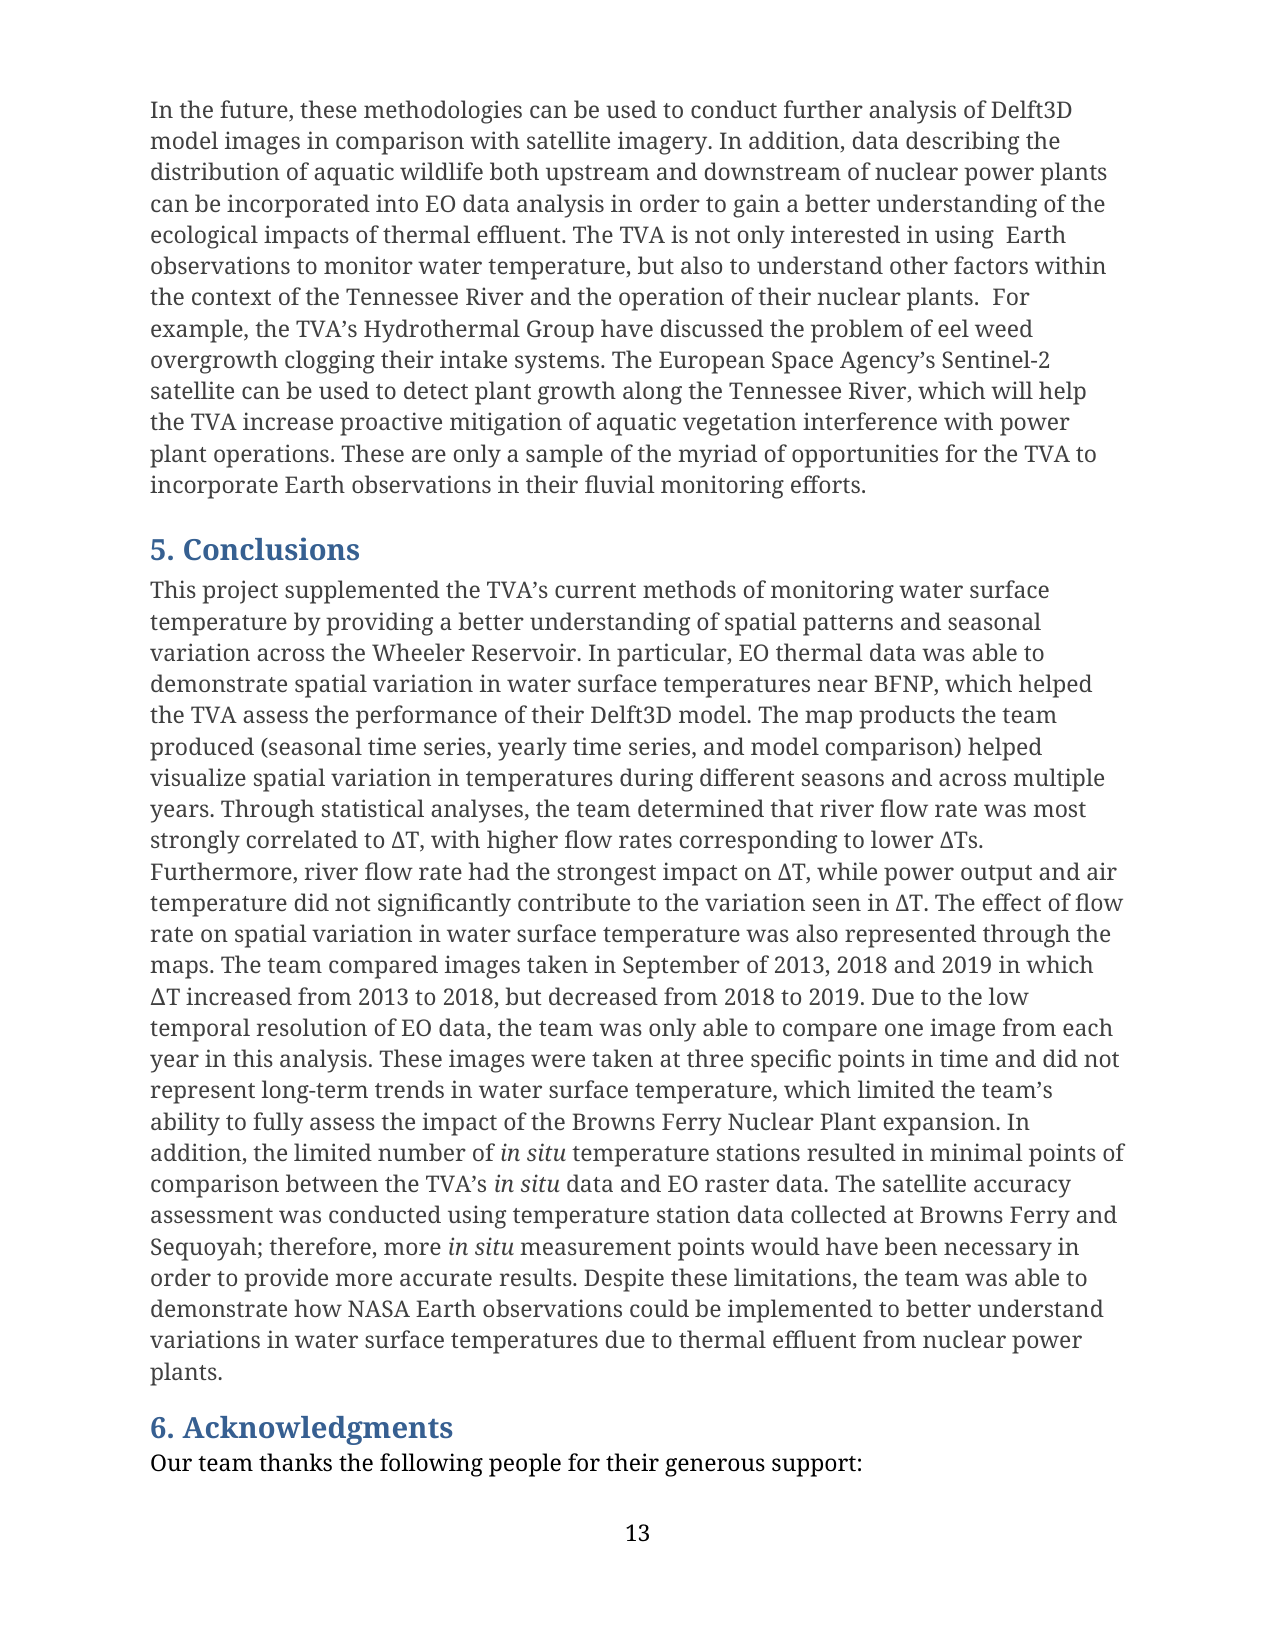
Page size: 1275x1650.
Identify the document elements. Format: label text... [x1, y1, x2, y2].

text Our team thanks the following people for their generous support: [150, 1447, 1125, 1479]
subtitle 5. Conclusions [150, 529, 1125, 568]
text This project supplemented the TVA’s current methods of monitoring water surface temperature by providing a better understanding of spatial patterns and seasonal variation across the Wheeler Reservoir. In particular, EO thermal data was able to demonstrate spatial variation in water surface temperatures near BFNP, which helped the TVA assess the performance of their Delft3D model. The map products the team produced (seasonal time series, yearly time series, and model comparison) helped visualize spatial variation in temperatures during different seasons and across multiple years. Through statistical analyses, the team determined that river flow rate was most strongly correlated to ΔT, with higher flow rates corresponding to lower ΔTs. Furthermore, river flow rate had the strongest impact on ΔT, while power output and air temperature did not significantly contribute to the variation seen in ΔT. The effect of flow rate on spatial variation in water surface temperature was also represented through the maps. The team compared images taken in September of 2013, 2018 and 2019 in which ∆T increased from 2013 to 2018, but decreased from 2018 to 2019. Due to the low temporal resolution of EO data, the team was only able to compare one image from each year in this analysis. These images were taken at three specific points in time and did not represent long-term trends in water surface temperature, which limited the team’s ability to fully assess the impact of the Browns Ferry Nuclear Plant expansion. In addition, the limited number of in situ temperature stations resulted in minimal points of comparison between the TVA’s in situ data and EO raster data. The satellite accuracy assessment was conducted using temperature station data collected at Browns Ferry and Sequoyah; therefore, more in situ measurement points would have been necessary in order to provide more accurate results. Despite these limitations, the team was able to demonstrate how NASA Earth observations could be implemented to better understand variations in water surface temperatures due to thermal effluent from nuclear power plants. [150, 574, 1125, 1387]
subtitle 6. Acknowledgments [150, 1408, 1125, 1447]
text In the future, these methodologies can be used to conduct further analysis of Delft3D model images in comparison with satellite imagery. In addition, data describing the distribution of aquatic wildlife both upstream and downstream of nuclear power plants can be incorporated into EO data analysis in order to gain a better understanding of the ecological impacts of thermal effluent. The TVA is not only interested in using Earth observations to monitor water temperature, but also to understand other factors within the context of the Tennessee River and the operation of their nuclear plants. For example, the TVA’s Hydrothermal Group have discussed the problem of eel weed overgrowth clogging their intake systems. The European Space Agency’s Sentinel-2 satellite can be used to detect plant growth along the Tennessee River, which will help the TVA increase proactive mitigation of aquatic vegetation interference with power plant operations. These are only a sample of the myriad of opportunities for the TVA to incorporate Earth observations in their fluvial monitoring efforts. [150, 94, 1125, 500]
